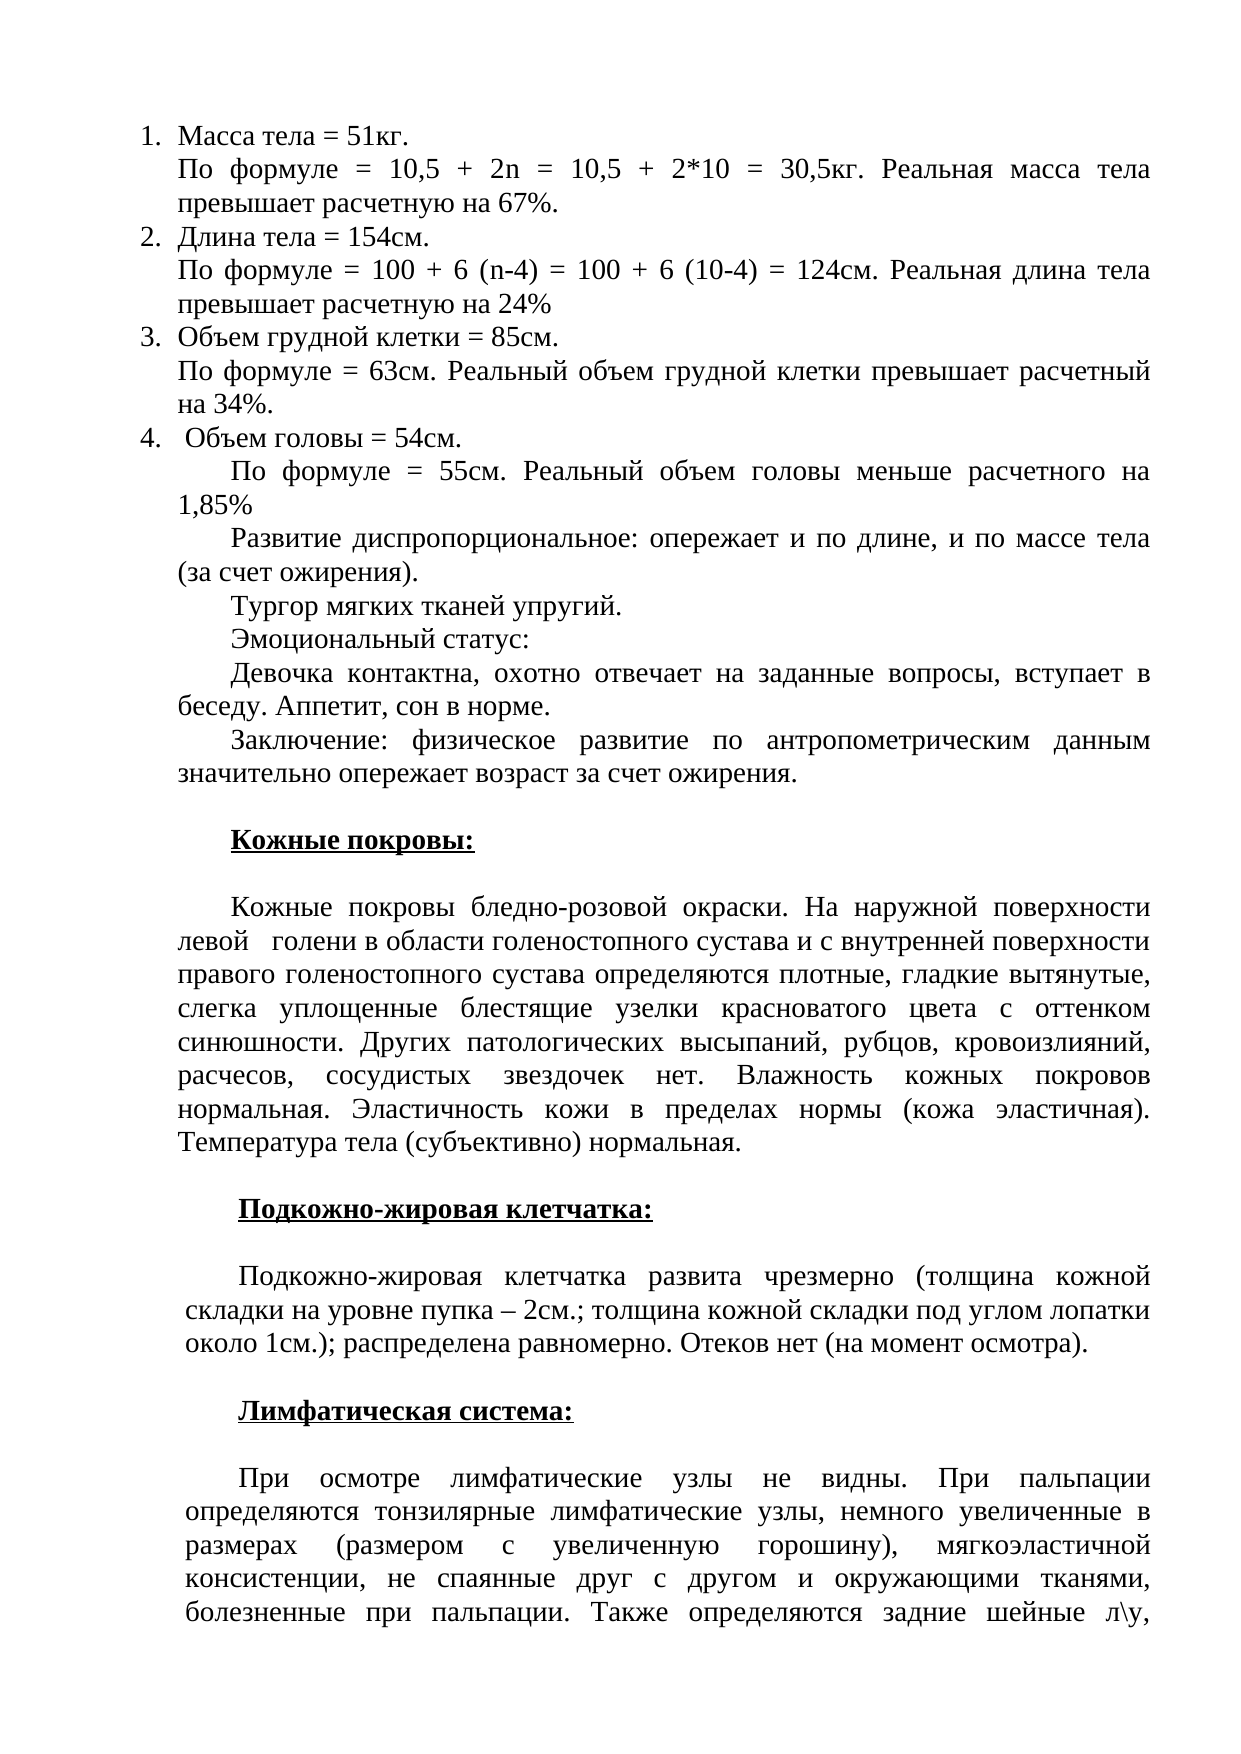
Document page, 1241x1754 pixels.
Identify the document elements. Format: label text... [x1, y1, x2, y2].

text По формуле = 10,5 + 2n = 10,5 + 2*10 = 30,5кг. Реальная масса тела превышает расчетную на 67%. [177, 152, 1152, 219]
text По формуле = 63см. Реальный объем грудной клетки превышает расчетный на 34%. [177, 353, 1152, 420]
text Подкожно-жировая клетчатка развита чрезмерно (толщина кожной складки на уровне пупка – 2см.; толщина кожной складки под углом лопатки около 1см.); распределена равномерно. Отеков нет (на момент осмотра). [185, 1258, 1152, 1359]
text Развитие диспропорциональное: опережает и по длине, и по массе тела (за счет ожирения). [177, 521, 1152, 588]
text Кожные покровы: [177, 822, 1152, 856]
list Масса тела = 51кг. [140, 118, 1152, 152]
text По формуле = 55см. Реальный объем головы меньше расчетного на 1,85% [177, 453, 1152, 521]
list Объем грудной клетки = 85см. [140, 319, 1152, 353]
text Тургор мягких тканей упругий. [177, 588, 1152, 621]
list Объем головы = 54см. [140, 420, 1152, 453]
text Лимфатическая система: [185, 1393, 1152, 1426]
text Кожные покровы бледно-розовой окраски. На наружной поверхности левой голени в области голеностопного сустава и с внутренней поверхности правого голеностопного сустава определяются плотные, гладкие вытянутые, слегка уплощенные блестящие узелки красноватого цвета с оттенком синюшности. Других патологических высыпаний, рубцов, кровоизлияний, расчесов, сосудистых звездочек нет. Влажность кожных покровов нормальная. Эластичность кожи в пределах нормы (кожа эластичная). Температура тела (субъективно) нормальная. [177, 889, 1152, 1158]
text По формуле = 100 + 6 (n-4) = 100 + 6 (10-4) = 124см. Реальная длина тела превышает расчетную на 24% [177, 252, 1152, 319]
list Длина тела = 154см. [140, 219, 1152, 252]
text Подкожно-жировая клетчатка: [185, 1191, 1152, 1225]
text Эмоциональный статус: [177, 621, 1152, 655]
text Девочка контактна, охотно отвечает на заданные вопросы, вступает в беседу. Аппетит, сон в норме. [177, 655, 1152, 722]
text Заключение: физическое развитие по антропометрическим данным значительно опережает возраст за счет ожирения. [177, 722, 1152, 789]
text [185, 1460, 1152, 1627]
